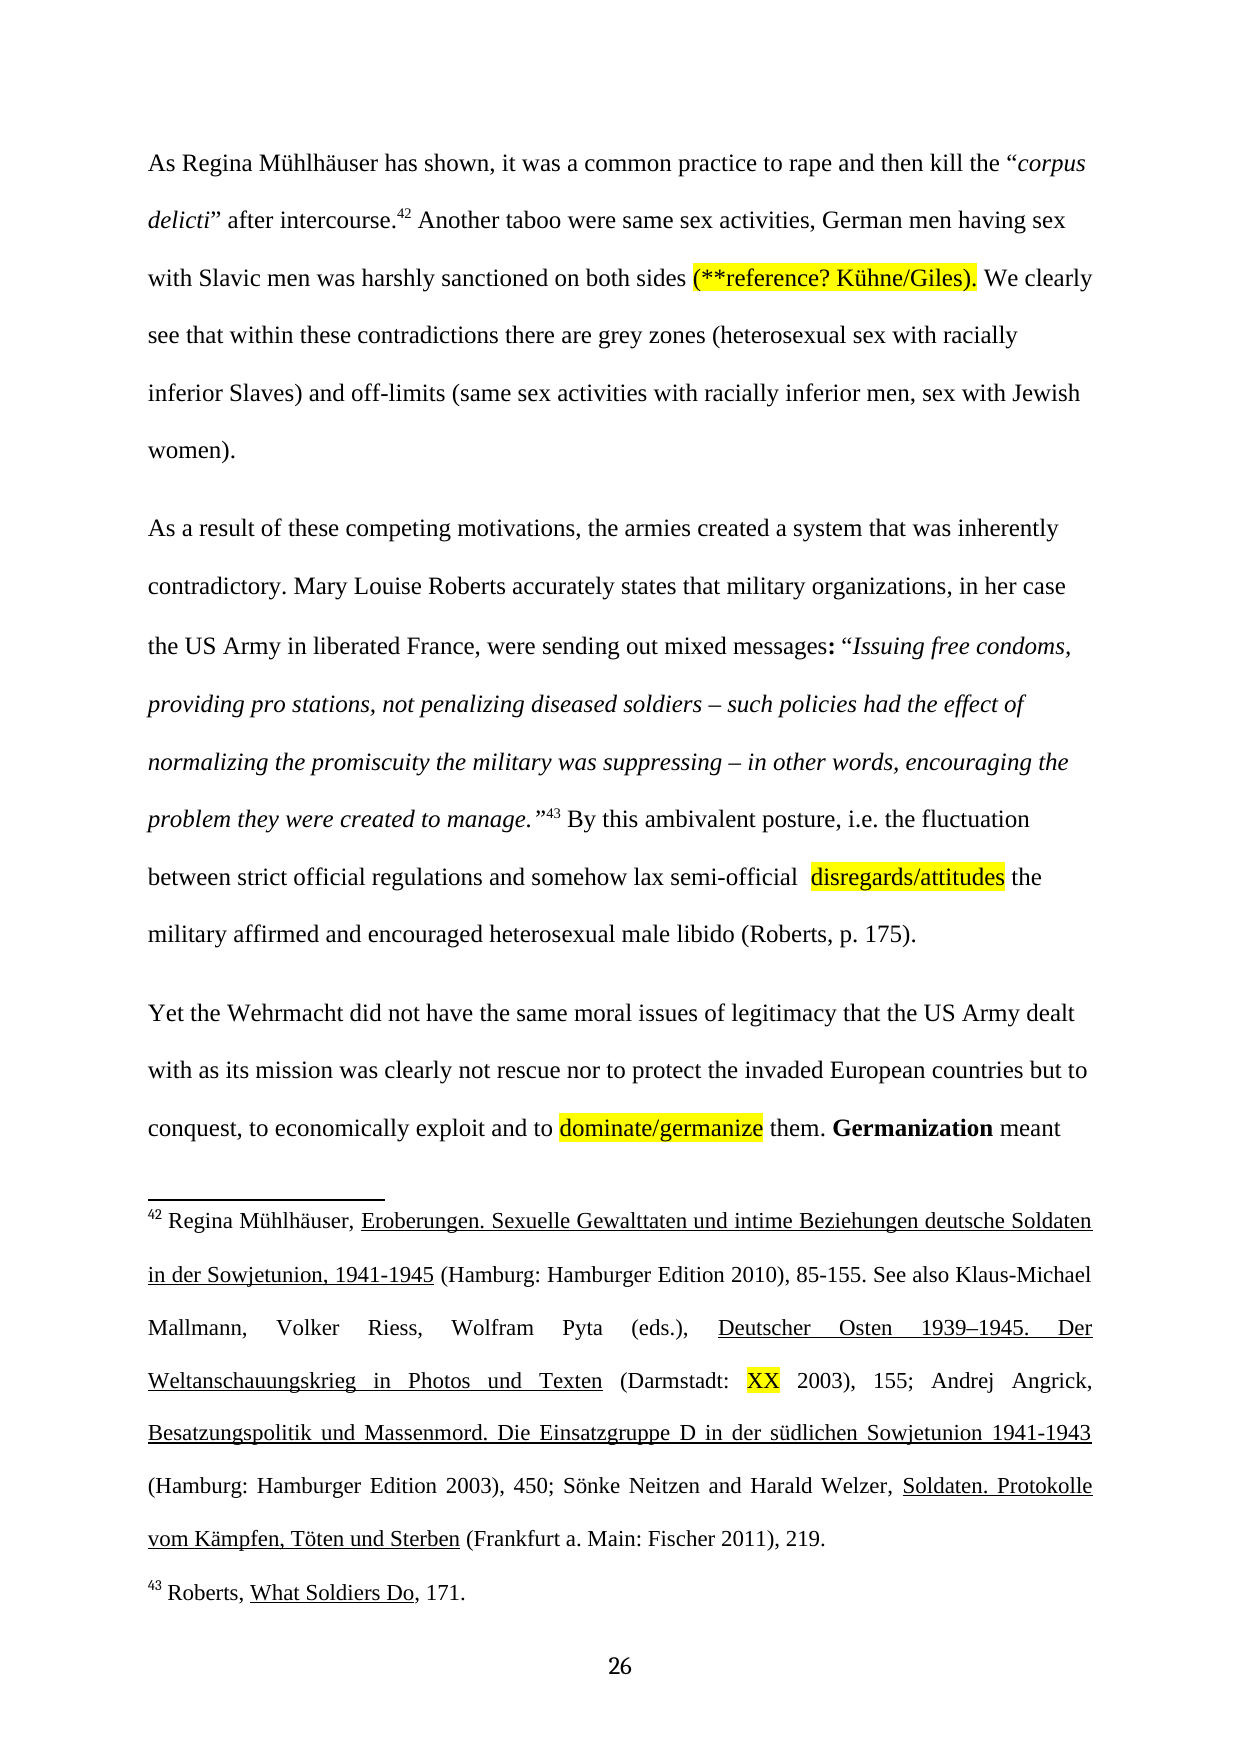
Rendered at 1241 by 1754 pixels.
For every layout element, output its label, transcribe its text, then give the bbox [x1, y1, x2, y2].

text As a result of these competing motivations, the armies created a system that was inherently contradictory. Mary Louise Roberts accurately states that military organizations, in her case the US Army in liberated France, were sending out mixed messages: “Issuing free condoms, providing pro stations, not penalizing diseased soldiers – such policies had the effect of normalizing the promiscuity the military was suppressing – in other words, encouraging the problem they were created to manage.” By this ambivalent posture, i.e. the fluctuation between strict official regulations and somehow lax semi-official disregards/attitudes the military affirmed and encouraged heterosexual male libido (Roberts, p. 175). [148, 513, 1093, 948]
text Yet the Wehrmacht did not have the same moral issues of legitimacy that the US Army dealt with as its mission was clearly not rescue nor to protect the invaded European countries but to conquest, to economically exploit and to dominate/germanize them. Germanization meant violent explusion of Poles and Slavic popuation and resettlement of ethnic Germans (**my book), multiple hierarchies of racial and ethnic inferiorities and a clear German supremacy. Mary Fulbrook talkes about a colonial racism in the occupied East. “Kolonialrassismus, was nicht dasselbe ist wie Goldhagens “Ausrottungsantisemitismus”, war [in den besetzten Gebieten im Osten, EM] ein Schlüsselelement für die Entwicklung der Vorbedingungen des Völkermordes.” [148, 998, 1093, 1142]
text As Regina Mühlhäuser has shown, it was a common practice to rape and then kill the “corpus delicti” after intercourse. Another taboo were same sex activities, German men having sex with Slavic men was harshly sanctioned on both sides (**reference? Kühne/Giles). We clearly see that within these contradictions there are grey zones (heterosexual sex with racially inferior Slaves) and off-limits (same sex activities with racially inferior men, sex with Jewish women). [148, 148, 1093, 464]
